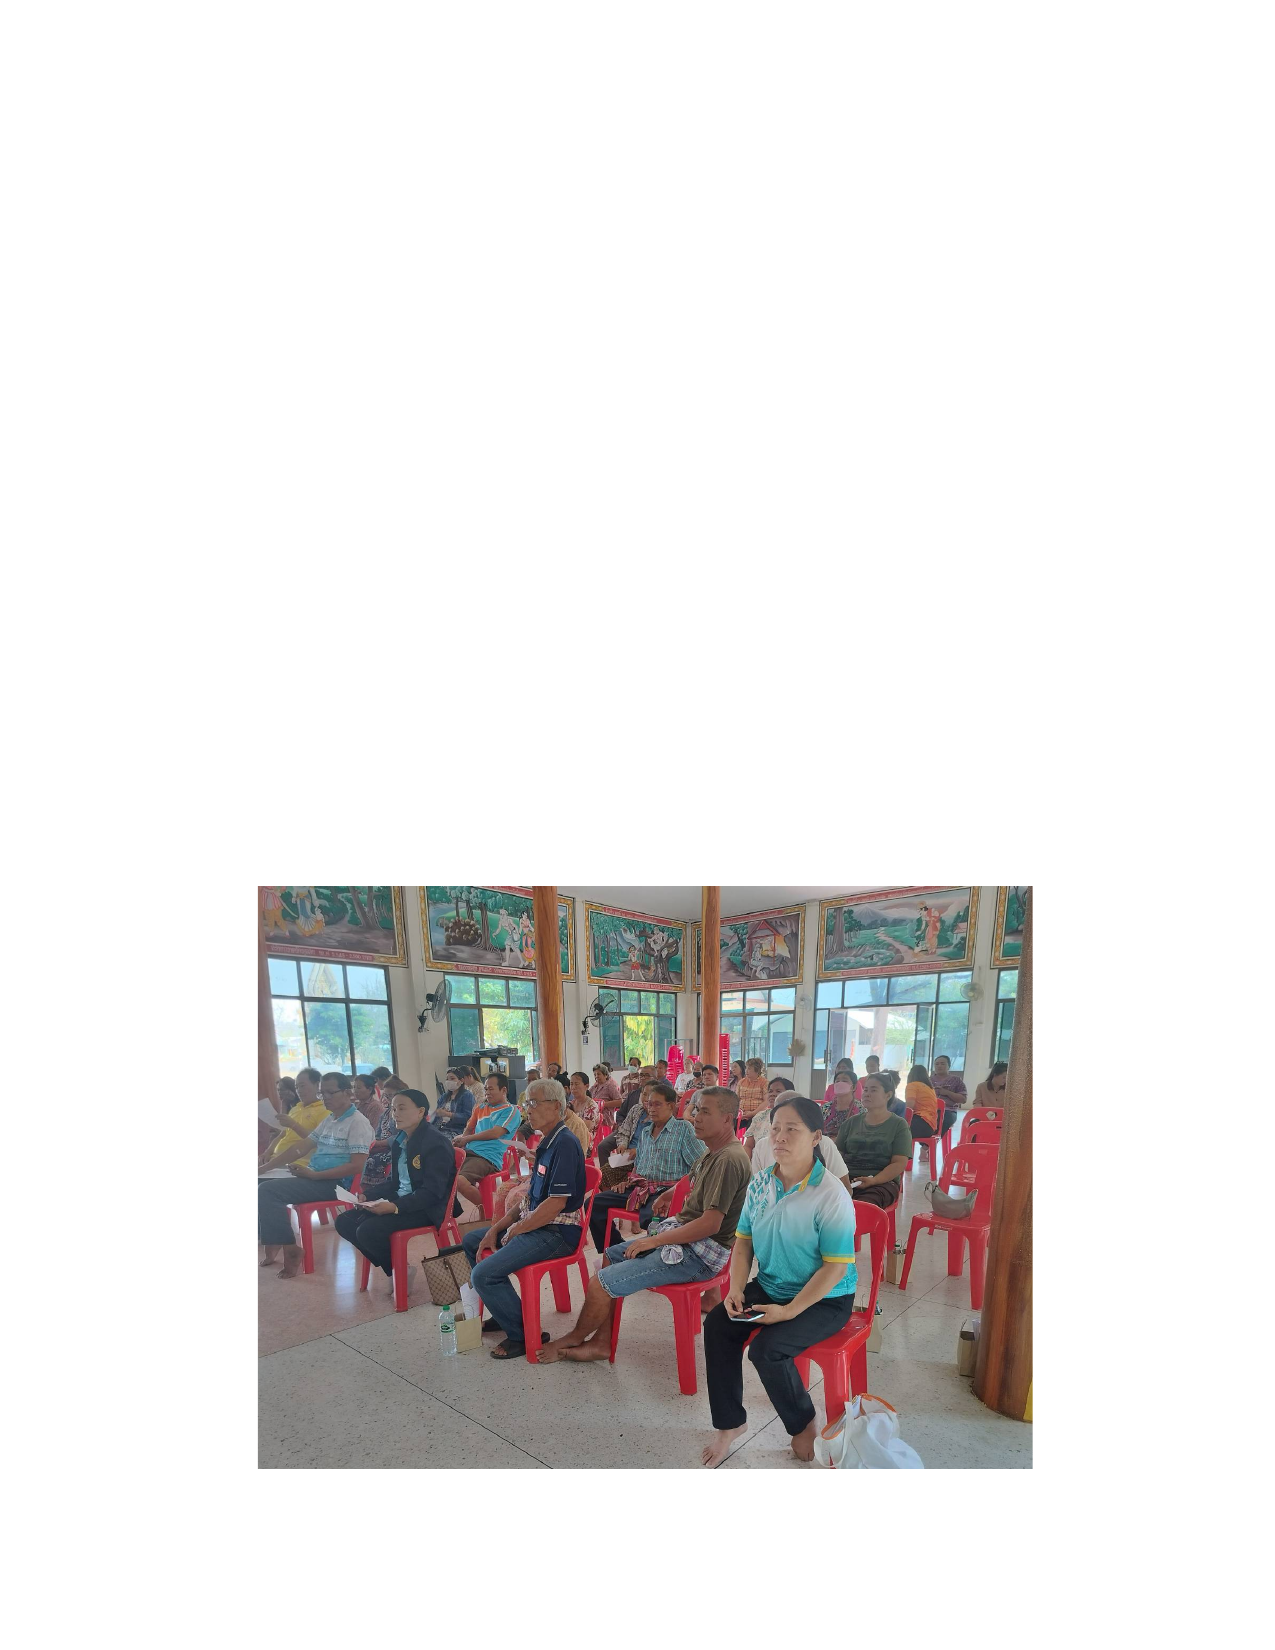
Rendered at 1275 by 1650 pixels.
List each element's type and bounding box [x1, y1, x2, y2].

picture [257, 886, 1032, 1468]
